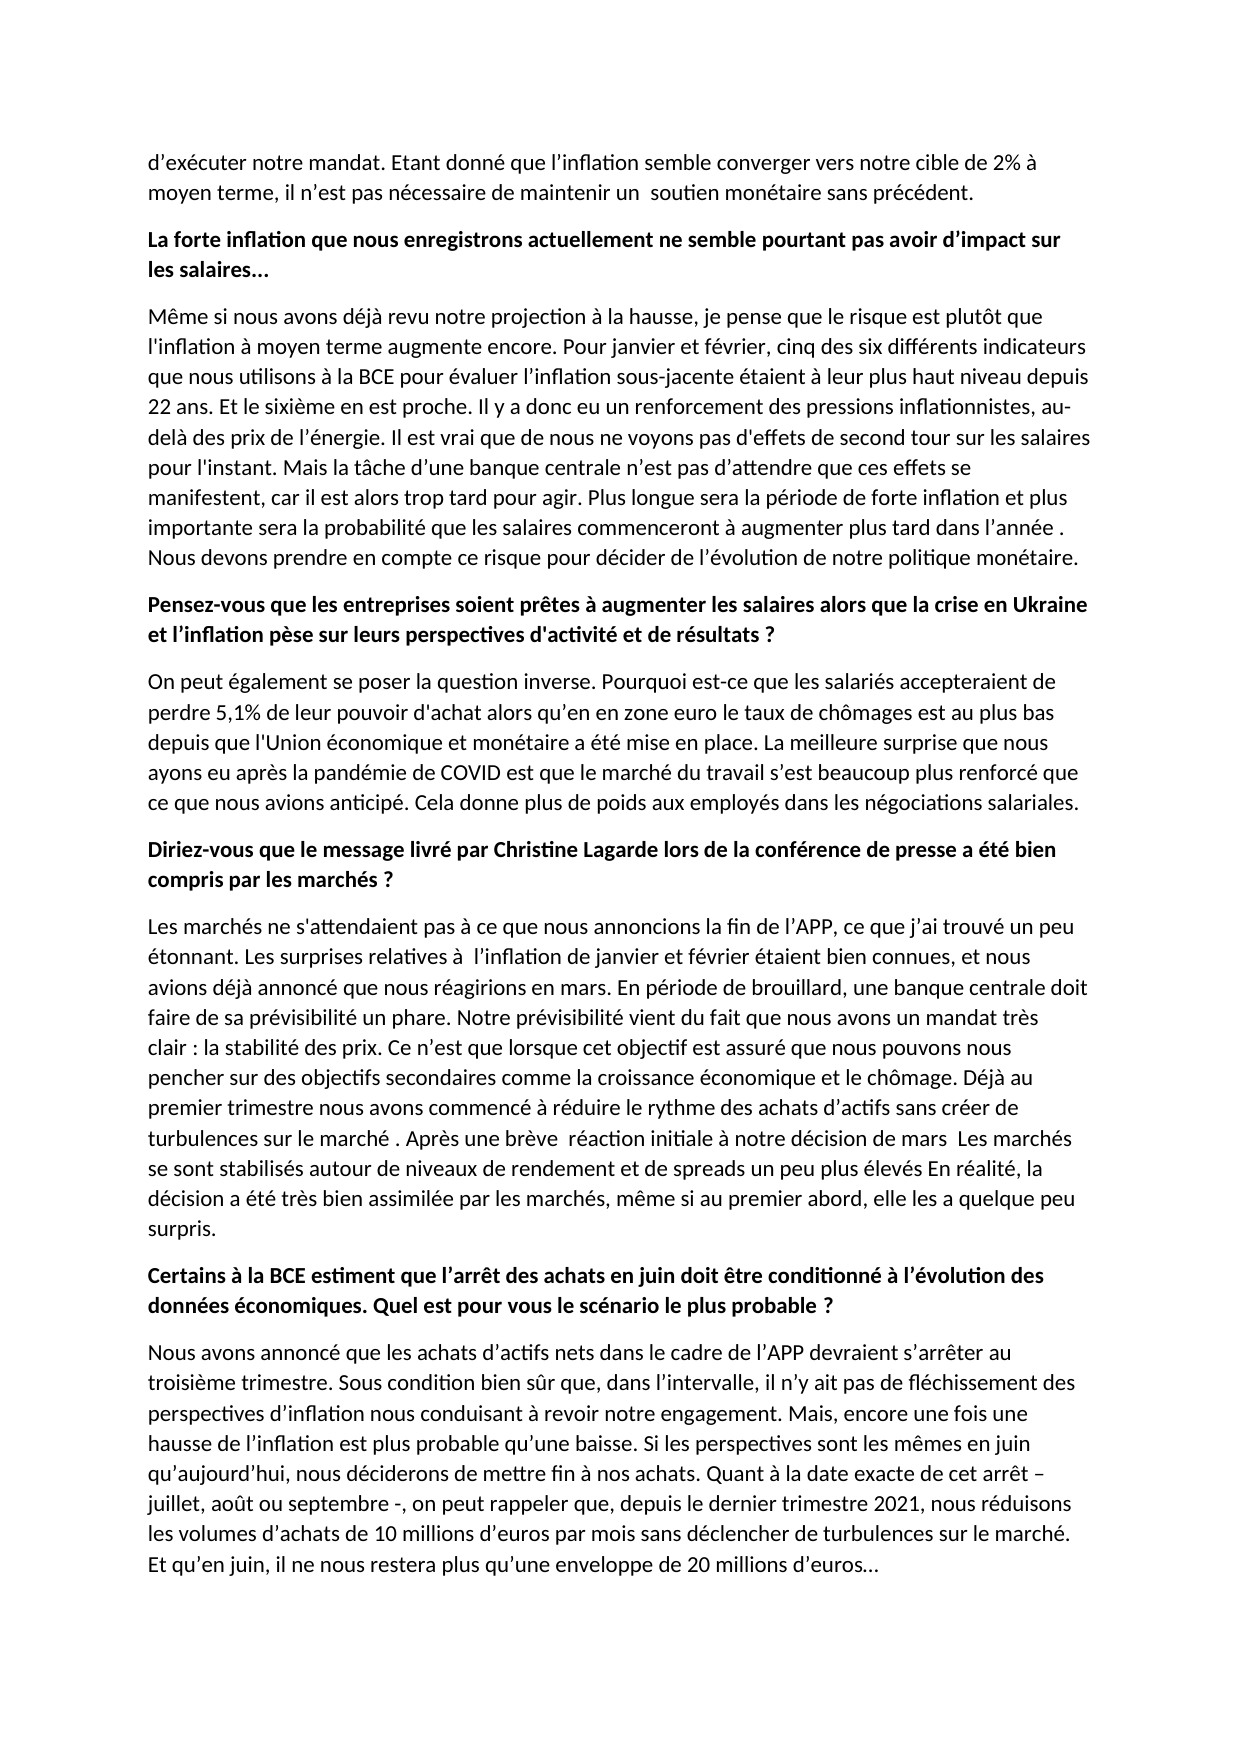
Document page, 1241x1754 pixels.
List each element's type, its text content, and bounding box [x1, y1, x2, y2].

text Les marchés ne s'attendaient pas à ce que nous annoncions la fin de l’APP, ce que j’ai trouvé un peu étonnant. Les surprises relatives à l’inflation de janvier et février étaient bien connues, et nous avions déjà annoncé que nous réagirions en mars. En période de brouillard, une banque centrale doit faire de sa prévisibilité un phare. Notre prévisibilité vient du fait que nous avons un mandat très clair : la stabilité des prix. Ce n’est que lorsque cet objectif est assuré que nous pouvons nous pencher sur des objectifs secondaires comme la croissance économique et le chômage. Déjà au premier trimestre nous avons commencé à réduire le rythme des achats d’actifs sans créer de turbulences sur le marché . Après une brève réaction initiale à notre décision de mars Les marchés se sont stabilisés autour de niveaux de rendement et de spreads un peu plus élevés En réalité, la décision a été très bien assimilée par les marchés, même si au premier abord, elle les a quelque peu surpris. [148, 912, 1093, 1242]
text On peut également se poser la question inverse. Pourquoi est-ce que les salariés accepteraient de perdre 5,1% de leur pouvoir d'achat alors qu’en en zone euro le taux de chômages est au plus bas depuis que l'Union économique et monétaire a été mise en place. La meilleure surprise que nous ayons eu après la pandémie de COVID est que le marché du travail s’est beaucoup plus renforcé que ce que nous avions anticipé. Cela donne plus de poids aux employés dans les négociations salariales. [148, 667, 1093, 816]
text Certains à la BCE estiment que l’arrêt des achats en juin doit être conditionné à l’évolution des données économiques. Quel est pour vous le scénario le plus probable ? [148, 1261, 1093, 1319]
text Pensez-vous que les entreprises soient prêtes à augmenter les salaires alors que la crise en Ukraine et l’inflation pèse sur leurs perspectives d'activité et de résultats ? [148, 590, 1093, 648]
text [148, 148, 1093, 206]
text Même si nous avons déjà revu notre projection à la hausse, je pense que le risque est plutôt que l'inflation à moyen terme augmente encore. Pour janvier et février, cinq des six différents indicateurs que nous utilisons à la BCE pour évaluer l’inflation sous-jacente étaient à leur plus haut niveau depuis 22 ans. Et le sixième en est proche. Il y a donc eu un renforcement des pressions inflationnistes, au-delà des prix de l’énergie. Il est vrai que de nous ne voyons pas d'effets de second tour sur les salaires pour l'instant. Mais la tâche d’une banque centrale n’est pas d’attendre que ces effets se manifestent, car il est alors trop tard pour agir. Plus longue sera la période de forte inflation et plus importante sera la probabilité que les salaires commenceront à augmenter plus tard dans l’année . Nous devons prendre en compte ce risque pour décider de l’évolution de notre politique monétaire. [148, 302, 1093, 571]
text La forte inflation que nous enregistrons actuellement ne semble pourtant pas avoir d’impact sur les salaires... [148, 225, 1093, 283]
text Diriez-vous que le message livré par Christine Lagarde lors de la conférence de presse a été bien compris par les marchés ? [148, 835, 1093, 893]
text Nous avons annoncé que les achats d’actifs nets dans le cadre de l’APP devraient s’arrêter au troisième trimestre. Sous condition bien sûr que, dans l’intervalle, il n’y ait pas de fléchissement des perspectives d’inflation nous conduisant à revoir notre engagement. Mais, encore une fois une hausse de l’inflation est plus probable qu’une baisse. Si les perspectives sont les mêmes en juin qu’aujourd’hui, nous déciderons de mettre fin à nos achats. Quant à la date exacte de cet arrêt – juillet, août ou septembre -, on peut rappeler que, depuis le dernier trimestre 2021, nous réduisons les volumes d’achats de 10 millions d’euros par mois sans déclencher de turbulences sur le marché. Et qu’en juin, il ne nous restera plus qu’une enveloppe de 20 millions d’euros… [148, 1338, 1093, 1578]
